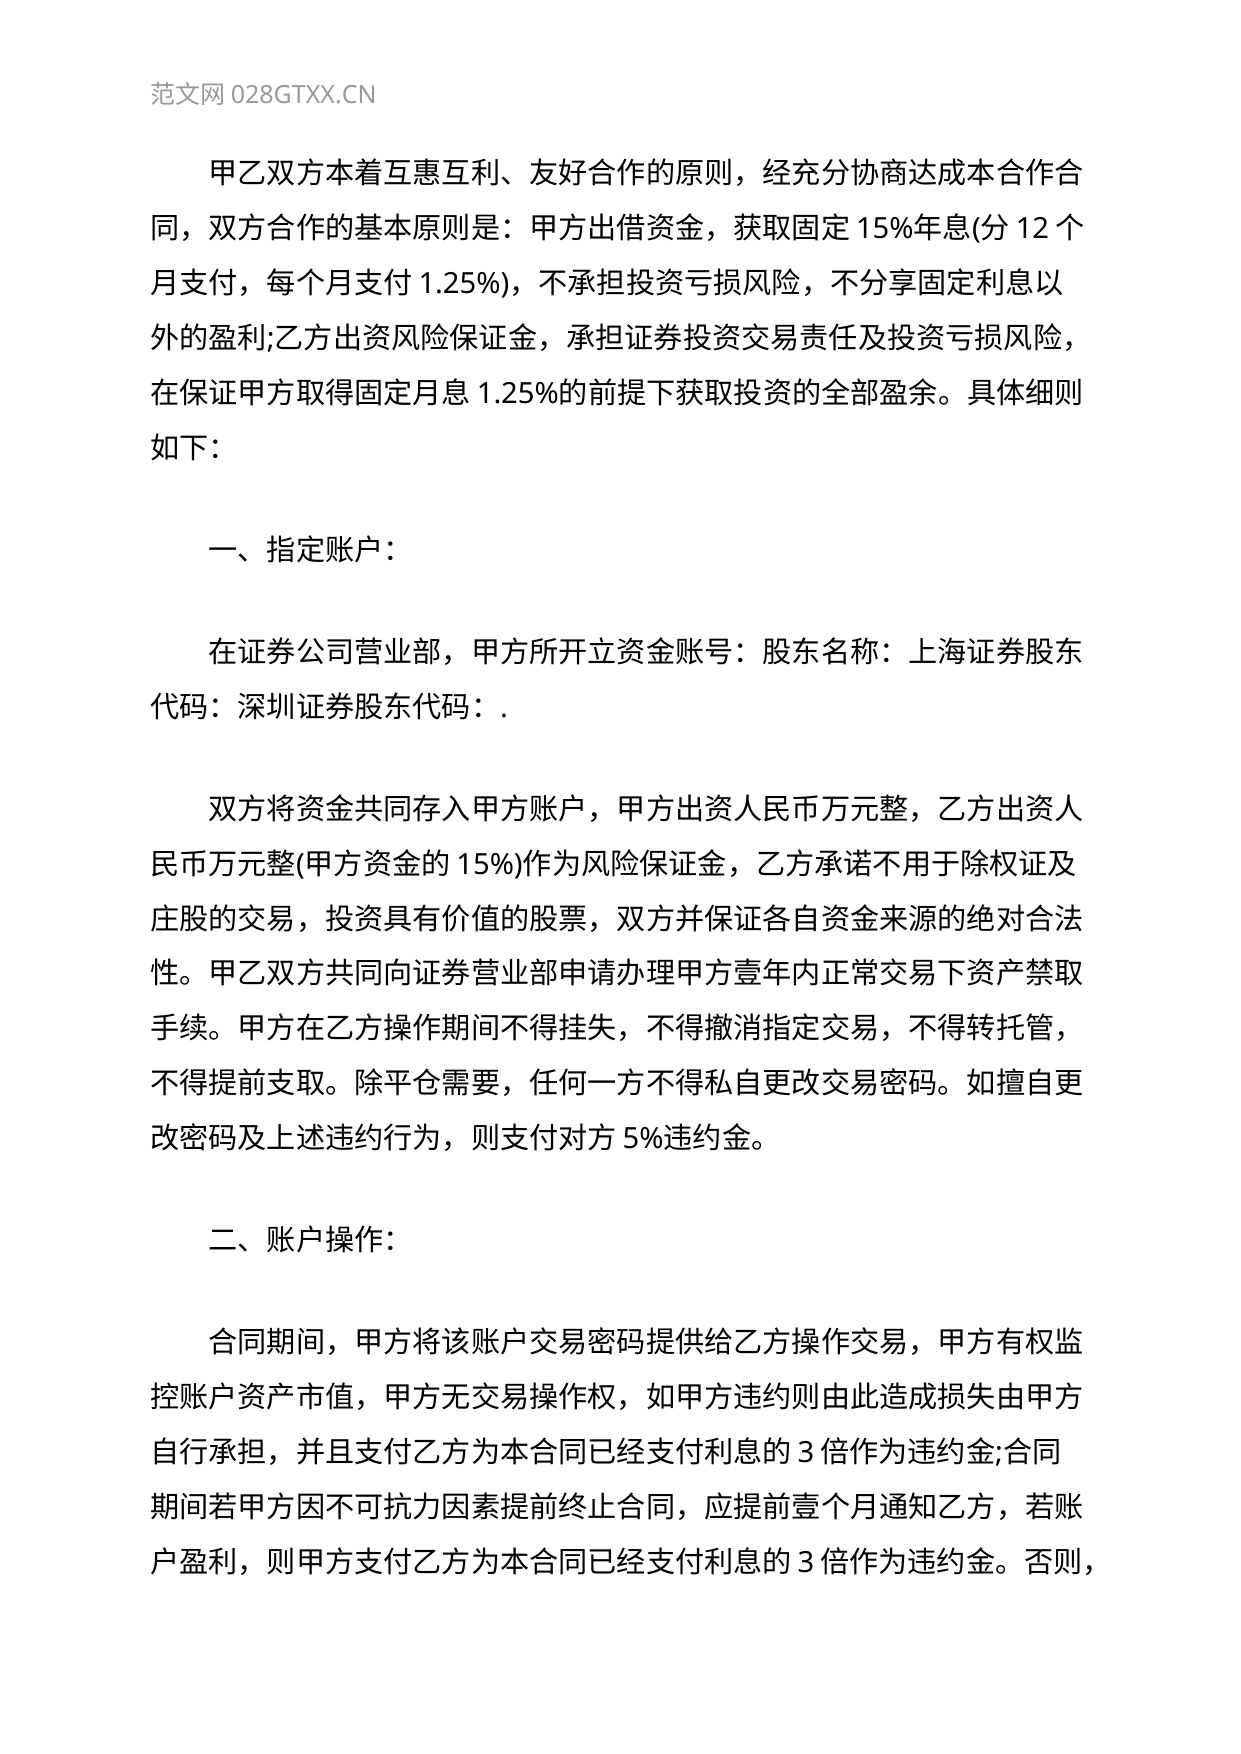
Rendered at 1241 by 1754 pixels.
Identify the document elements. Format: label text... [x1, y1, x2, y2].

text 一、指定账户： [150, 527, 1090, 569]
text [150, 1318, 1090, 1581]
text 二、账户操作： [150, 1217, 1090, 1259]
text 双方将资金共同存入甲方账户，甲方出资人民币万元整，乙方出资人民币万元整(甲方资金的15%)作为风险保证金，乙方承诺不用于除权证及庄股的交易，投资具有价值的股票，双方并保证各自资金来源的绝对合法性。甲乙双方共同向证券营业部申请办理甲方壹年内正常交易下资产禁取手续。甲方在乙方操作期间不得挂失，不得撤消指定交易，不得转托管，不得提前支取。除平仓需要，任何一方不得私自更改交易密码。如擅自更改密码及上述违约行为，则支付对方5%违约金。 [150, 785, 1090, 1157]
text 在证券公司营业部，甲方所开立资金账号：股东名称：上海证券股东代码：深圳证券股东代码：. [150, 628, 1090, 726]
text 甲乙双方本着互惠互利、友好合作的原则，经充分协商达成本合作合同，双方合作的基本原则是：甲方出借资金，获取固定15%年息(分12个月支付，每个月支付1.25%)，不承担投资亏损风险，不分享固定利息以外的盈利;乙方出资风险保证金，承担证券投资交易责任及投资亏损风险，在保证甲方取得固定月息1.25%的前提下获取投资的全部盈余。具体细则如下： [150, 150, 1090, 467]
